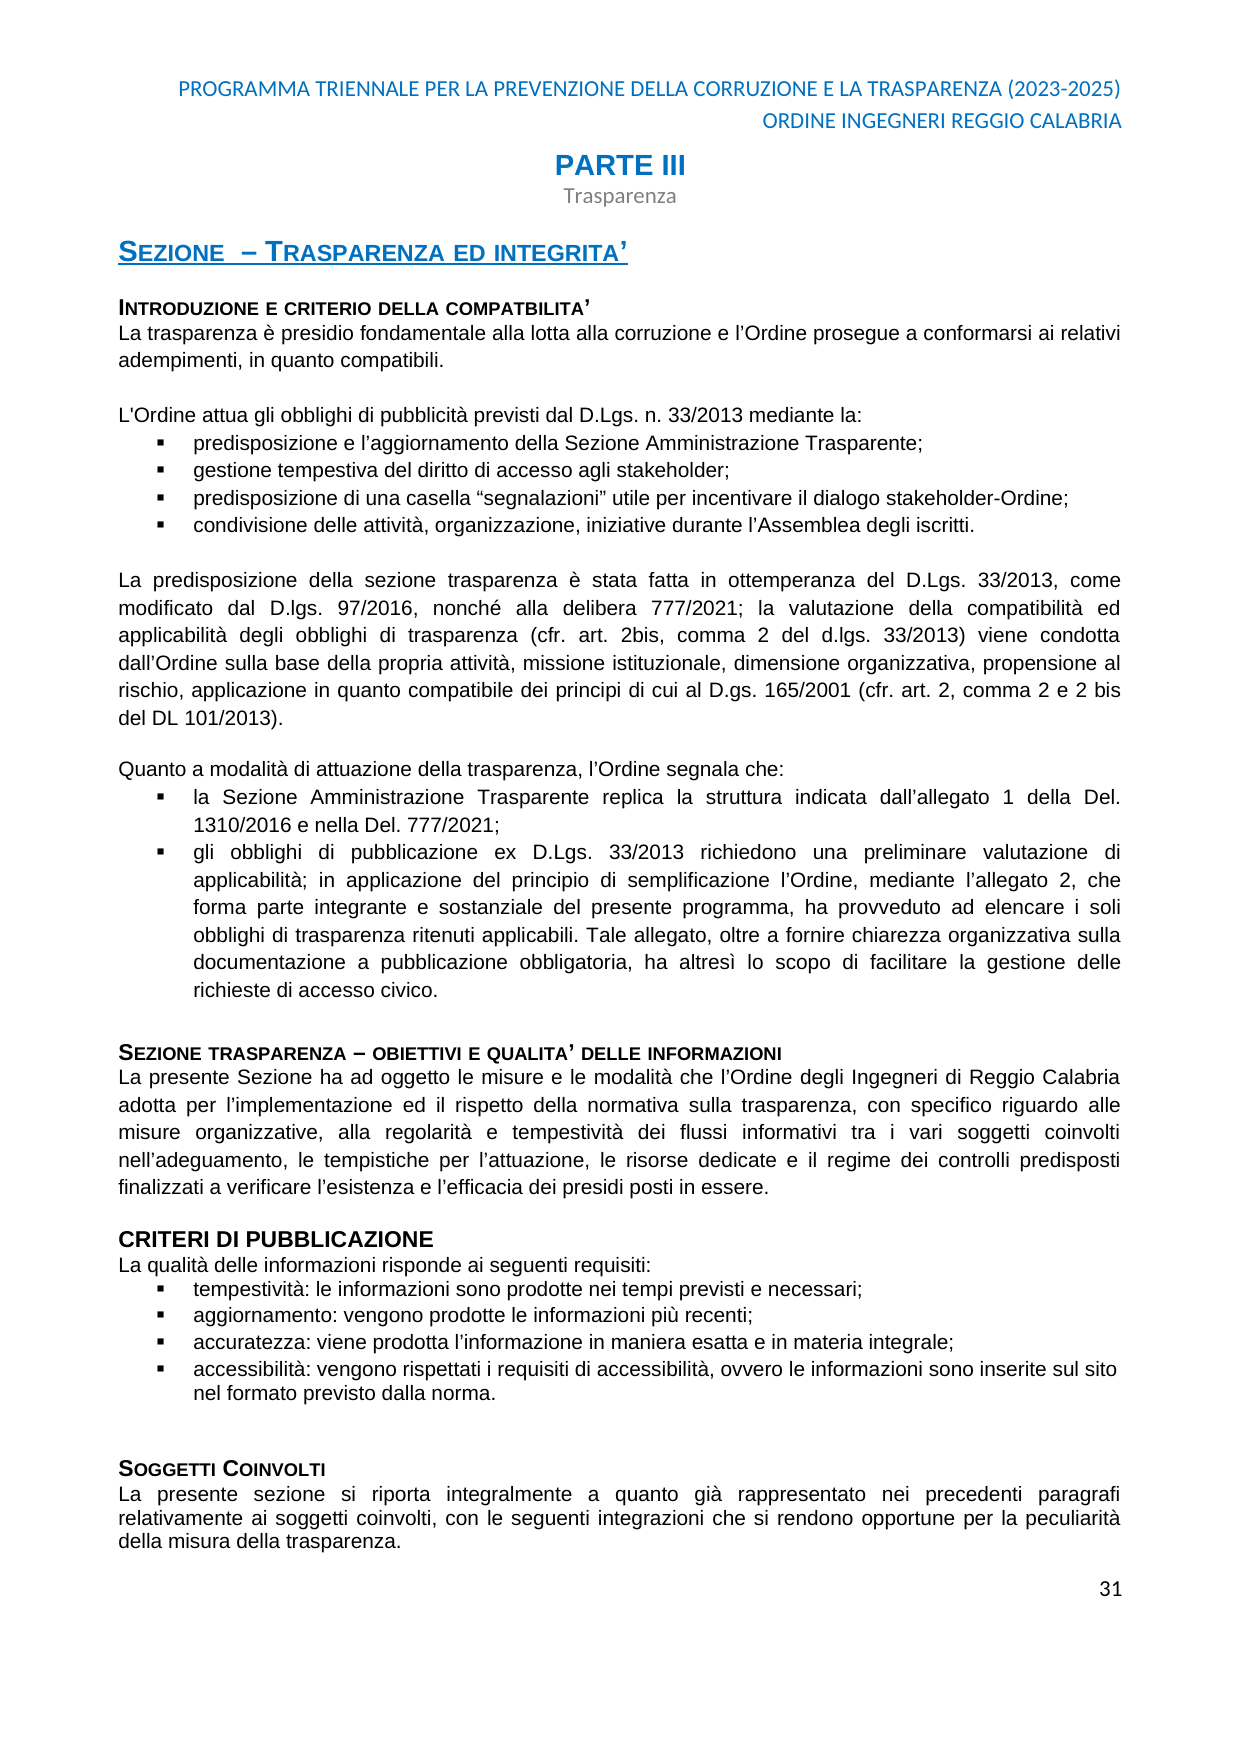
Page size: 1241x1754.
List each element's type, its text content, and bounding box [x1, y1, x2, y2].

list accessibilità: vengono rispettati i requisiti di accessibilità, ovvero le informazioni sono inserite sul sito nel formato previsto dalla norma. [156, 1357, 1122, 1405]
text Sezione trasparenza – obiettivi e qualita’ delle informazioni [118, 1038, 1122, 1065]
list gestione tempestiva del diritto di accesso agli stakeholder; [156, 458, 1122, 482]
list gli obblighi di pubblicazione ex D.Lgs. 33/2013 richiedono una preliminare valutazione di applicabilità; in applicazione del principio di semplificazione l’Ordine, mediante l’allegato 2, che forma parte integrante e sostanziale del presente programma, ha provveduto ad elencare i soli obblighi di trasparenza ritenuti applicabili. Tale allegato, oltre a fornire chiarezza organizzativa sulla documentazione a pubblicazione obbligatoria, ha altresì lo scopo di facilitare la gestione delle richieste di accesso civico. [156, 840, 1122, 1001]
text L'Ordine attua gli obblighi di pubblicità previsti dal D.Lgs. n. 33/2013 mediante la: [118, 403, 1122, 427]
subtitle Sezione – Trasparenza ed integrita’ [118, 234, 1122, 268]
text Introduzione e criterio della compatbilita’ [118, 294, 1122, 320]
text La predisposizione della sezione trasparenza è stata fatta in ottemperanza del D.Lgs. 33/2013, come modificato dal D.lgs. 97/2016, nonché alla delibera 777/2021; la valutazione della compatibilità ed applicabilità degli obblighi di trasparenza (cfr. art. 2bis, comma 2 del d.lgs. 33/2013) viene condotta dall’Ordine sulla base della propria attività, missione istituzionale, dimensione organizzativa, propensione al rischio, applicazione in quanto compatibile dei principi di cui al D.gs. 165/2001 (cfr. art. 2, comma 2 e 2 bis del DL 101/2013). [118, 568, 1122, 730]
subtitle PARTE III [118, 148, 1122, 181]
text La trasparenza è presidio fondamentale alla lotta alla corruzione e l’Ordine prosegue a conformarsi ai relativi adempimenti, in quanto compatibili. [118, 320, 1122, 372]
text CRITERI DI PUBBLICAZIONE [118, 1226, 1122, 1253]
text La presente sezione si riporta integralmente a quanto già rappresentato nei precedenti paragrafi relativamente ai soggetti coinvolti, con le seguenti integrazioni che si rendono opportune per la peculiarità della misura della trasparenza. [118, 1481, 1122, 1553]
text La presente Sezione ha ad oggetto le misure e le modalità che l’Ordine degli Ingegneri di Reggio Calabria adotta per l’implementazione ed il rispetto della normativa sulla trasparenza, con specifico riguardo alle misure organizzative, alla regolarità e tempestività dei flussi informativi tra i vari soggetti coinvolti nell’adeguamento, le tempistiche per l’attuazione, le risorse dedicate e il regime dei controlli predisposti finalizzati a verificare l’esistenza e l’efficacia dei presidi posti in essere. [118, 1065, 1122, 1199]
list tempestività: le informazioni sono prodotte nei tempi previsti e necessari; [156, 1277, 1122, 1301]
list accuratezza: viene prodotta l’informazione in maniera esatta e in materia integrale; [156, 1330, 1122, 1354]
list predisposizione di una casella “segnalazioni” utile per incentivare il dialogo stakeholder-Ordine; [156, 486, 1122, 510]
text Quanto a modalità di attuazione della trasparenza, l’Ordine segnala che: [118, 757, 1122, 781]
list predisposizione e l’aggiornamento della Sezione Amministrazione Trasparente; [156, 430, 1122, 454]
text La qualità delle informazioni risponde ai seguenti requisiti: [118, 1253, 1122, 1277]
list condivisione delle attività, organizzazione, iniziative durante l’Assemblea degli iscritti. [156, 513, 1122, 537]
text Soggetti Coinvolti [118, 1455, 1122, 1481]
text Trasparenza [118, 181, 1122, 209]
list aggiornamento: vengono prodotte le informazioni più recenti; [156, 1303, 1122, 1327]
list la Sezione Amministrazione Trasparente replica la struttura indicata dall’allegato 1 della Del. 1310/2016 e nella Del. 777/2021; [156, 785, 1122, 836]
